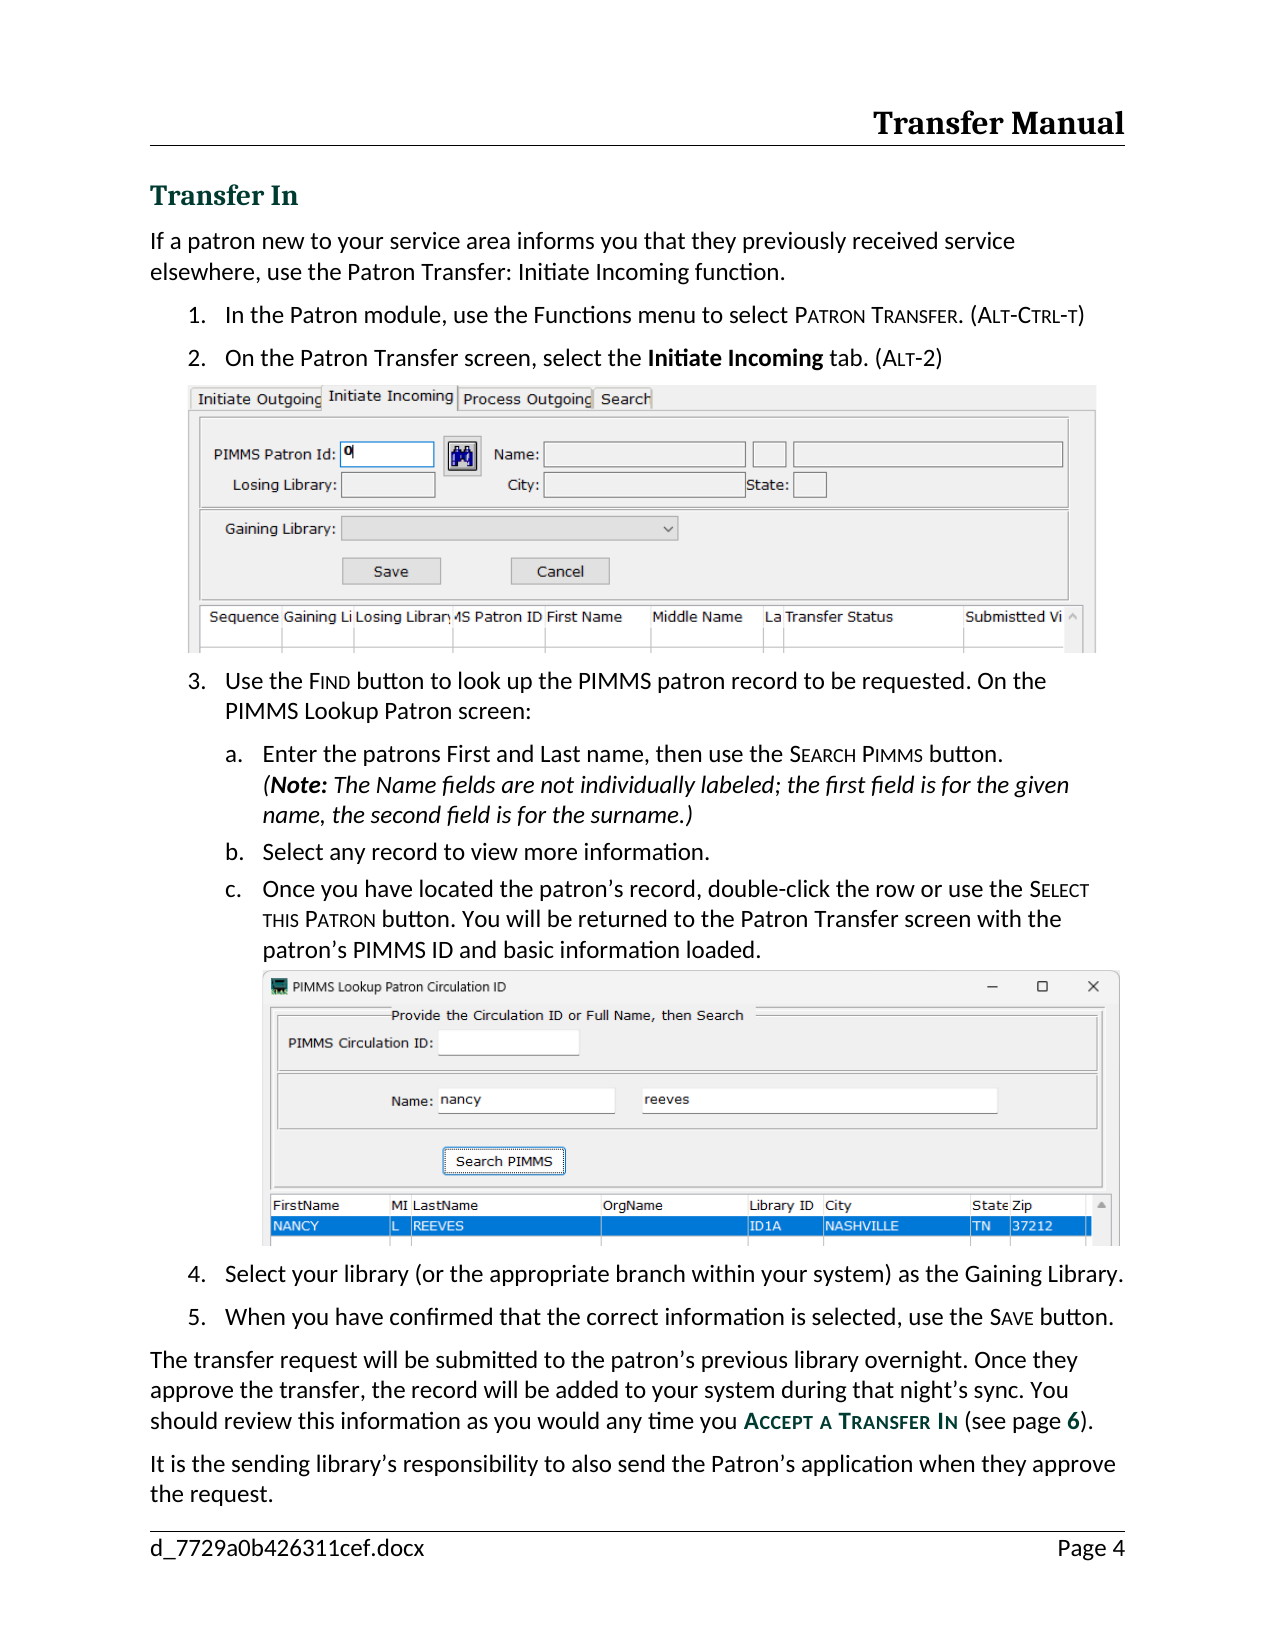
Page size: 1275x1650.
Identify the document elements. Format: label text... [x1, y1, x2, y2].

picture [187, 385, 1097, 653]
list Select your library (or the appropriate branch within your system) as the Gaining Library. [187, 1258, 1125, 1288]
list Use the Find button to look up the PIMMS patron record to be requested. On the PIMMS Lookup Patron screen: [187, 665, 1125, 726]
text If a patron new to your service area informs you that they previously received service elsewhere, use the Patron Transfer: Initiate Incoming function. [150, 225, 1125, 286]
list When you have confirmed that the correct information is selected, use the Save button. [187, 1301, 1125, 1331]
list Select any record to view more information. [225, 836, 1125, 867]
list Once you have located the patron’s record, double-click the row or use the Select this Patron button. You will be returned to the Patron Transfer screen with the patron’s PIMMS ID and basic information loaded. [225, 873, 1125, 964]
picture [262, 970, 1120, 1246]
subtitle Transfer In [150, 179, 1125, 213]
list It is the sending library’s responsibility to also send the Patron’s application when they approve the request. [150, 1448, 1125, 1509]
list The transfer request will be submitted to the patron’s previous library overnight. Once they approve the transfer, the record will be added to your system during that night’s sync. You should review this information as you would any time you Accept a Transfer In (see page 6). [150, 1344, 1125, 1436]
list On the Patron Transfer screen, select the Initiate Incoming tab. (Alt-2) [187, 342, 1125, 372]
list In the Patron module, use the Functions menu to select Patron Transfer. (Alt-Ctrl-t) [187, 299, 1125, 329]
list Enter the patrons First and Last name, then use the Search Pimms button. (Note: The Name fields are not individually labeled; the first field is for the given name, the second field is for the surname.) [225, 738, 1125, 830]
